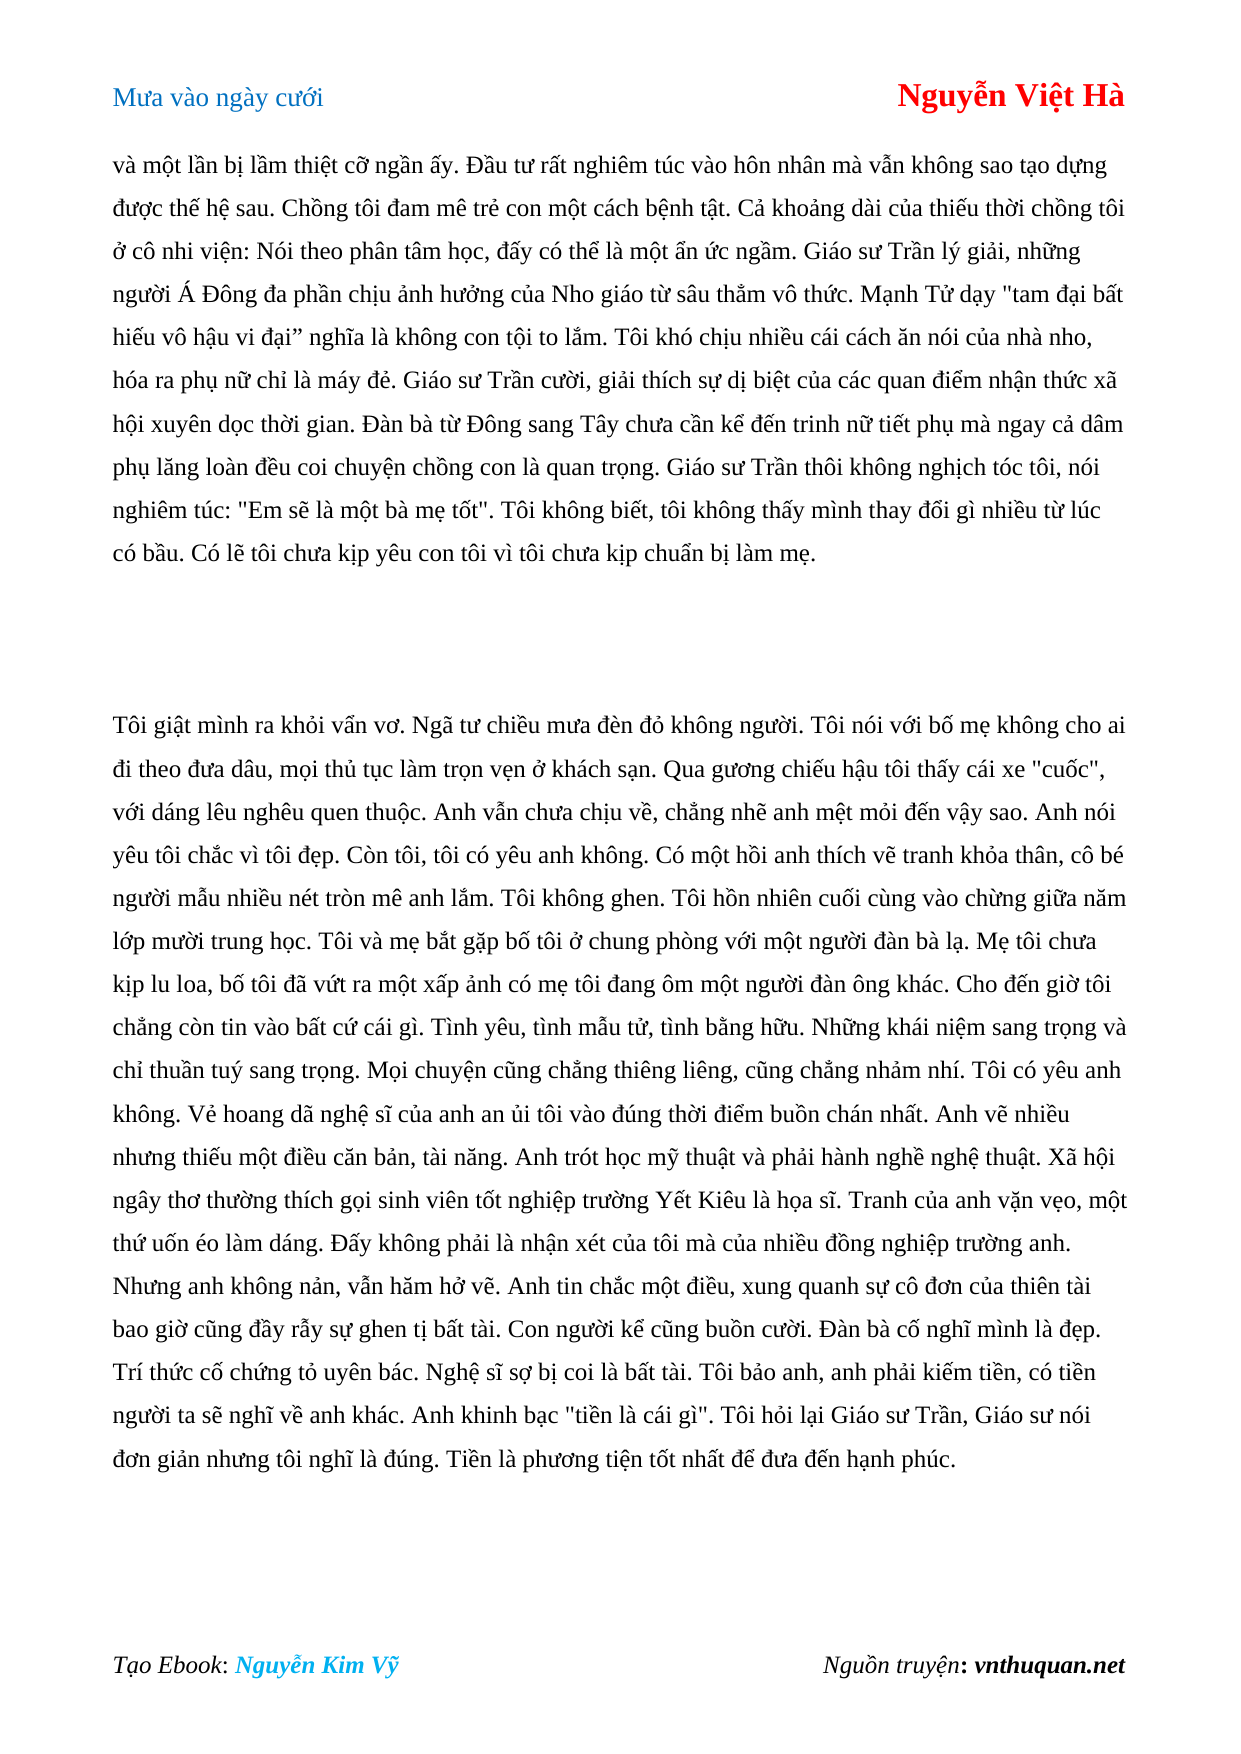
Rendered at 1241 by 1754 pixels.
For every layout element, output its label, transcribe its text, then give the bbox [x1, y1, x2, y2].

text Tôi giật mình ra khỏi vẩn vơ. Ngã tư chiều mưa đèn đỏ không người. Tôi nói với bố mẹ không cho ai đi theo đưa dâu, mọi thủ tục làm trọn vẹn ở khách sạn. Qua gương chiếu hậu tôi thấy cái xe "cuốc", với dáng lêu nghêu quen thuộc. Anh vẫn chưa chịu về, chẳng nhẽ anh mệt mỏi đến vậy sao. Anh nói yêu tôi chắc vì tôi đẹp. Còn tôi, tôi có yêu anh không. Có một hồi anh thích vẽ tranh khỏa thân, cô bé người mẫu nhiều nét tròn mê anh lắm. Tôi không ghen. Tôi hồn nhiên cuối cùng vào chừng giữa năm lớp mười trung học. Tôi và mẹ bắt gặp bố tôi ở chung phòng với một người đàn bà lạ. Mẹ tôi chưa kịp lu loa, bố tôi đã vứt ra một xấp ảnh có mẹ tôi đang ôm một người đàn ông khác. Cho đến giờ tôi chẳng còn tin vào bất cứ cái gì. Tình yêu, tình mẫu tử, tình bằng hữu. Những khái niệm sang trọng và chỉ thuần tuý sang trọng. Mọi chuyện cũng chẳng thiêng liêng, cũng chẳng nhảm nhí. Tôi có yêu anh không. Vẻ hoang dã nghệ sĩ của anh an ủi tôi vào đúng thời điểm buồn chán nhất. Anh vẽ nhiều nhưng thiếu một điều căn bản, tài năng. Anh trót học mỹ thuật và phải hành nghề nghệ thuật. Xã hội ngây thơ thường thích gọi sinh viên tốt nghiệp trường Yết Kiêu là họa sĩ. Tranh của anh vặn vẹo, một thứ uốn éo làm dáng. Đấy không phải là nhận xét của tôi mà của nhiều đồng nghiệp trường anh. Nhưng anh không nản, vẫn hăm hở vẽ. Anh tin chắc một điều, xung quanh sự cô đơn của thiên tài bao giờ cũng đầy rẫy sự ghen tị bất tài. Con người kể cũng buồn cười. Đàn bà cố nghĩ mình là đẹp. Trí thức cố chứng tỏ uyên bác. Nghệ sĩ sợ bị coi là bất tài. Tôi bảo anh, anh phải kiếm tiền, có tiền người ta sẽ nghĩ về anh khác. Anh khinh bạc "tiền là cái gì". Tôi hỏi lại Giáo sư Trần, Giáo sư nói đơn giản nhưng tôi nghĩ là đúng. Tiền là phương tiện tốt nhất để đưa đến hạnh phúc. [112, 667, 1128, 1472]
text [112, 150, 1128, 567]
